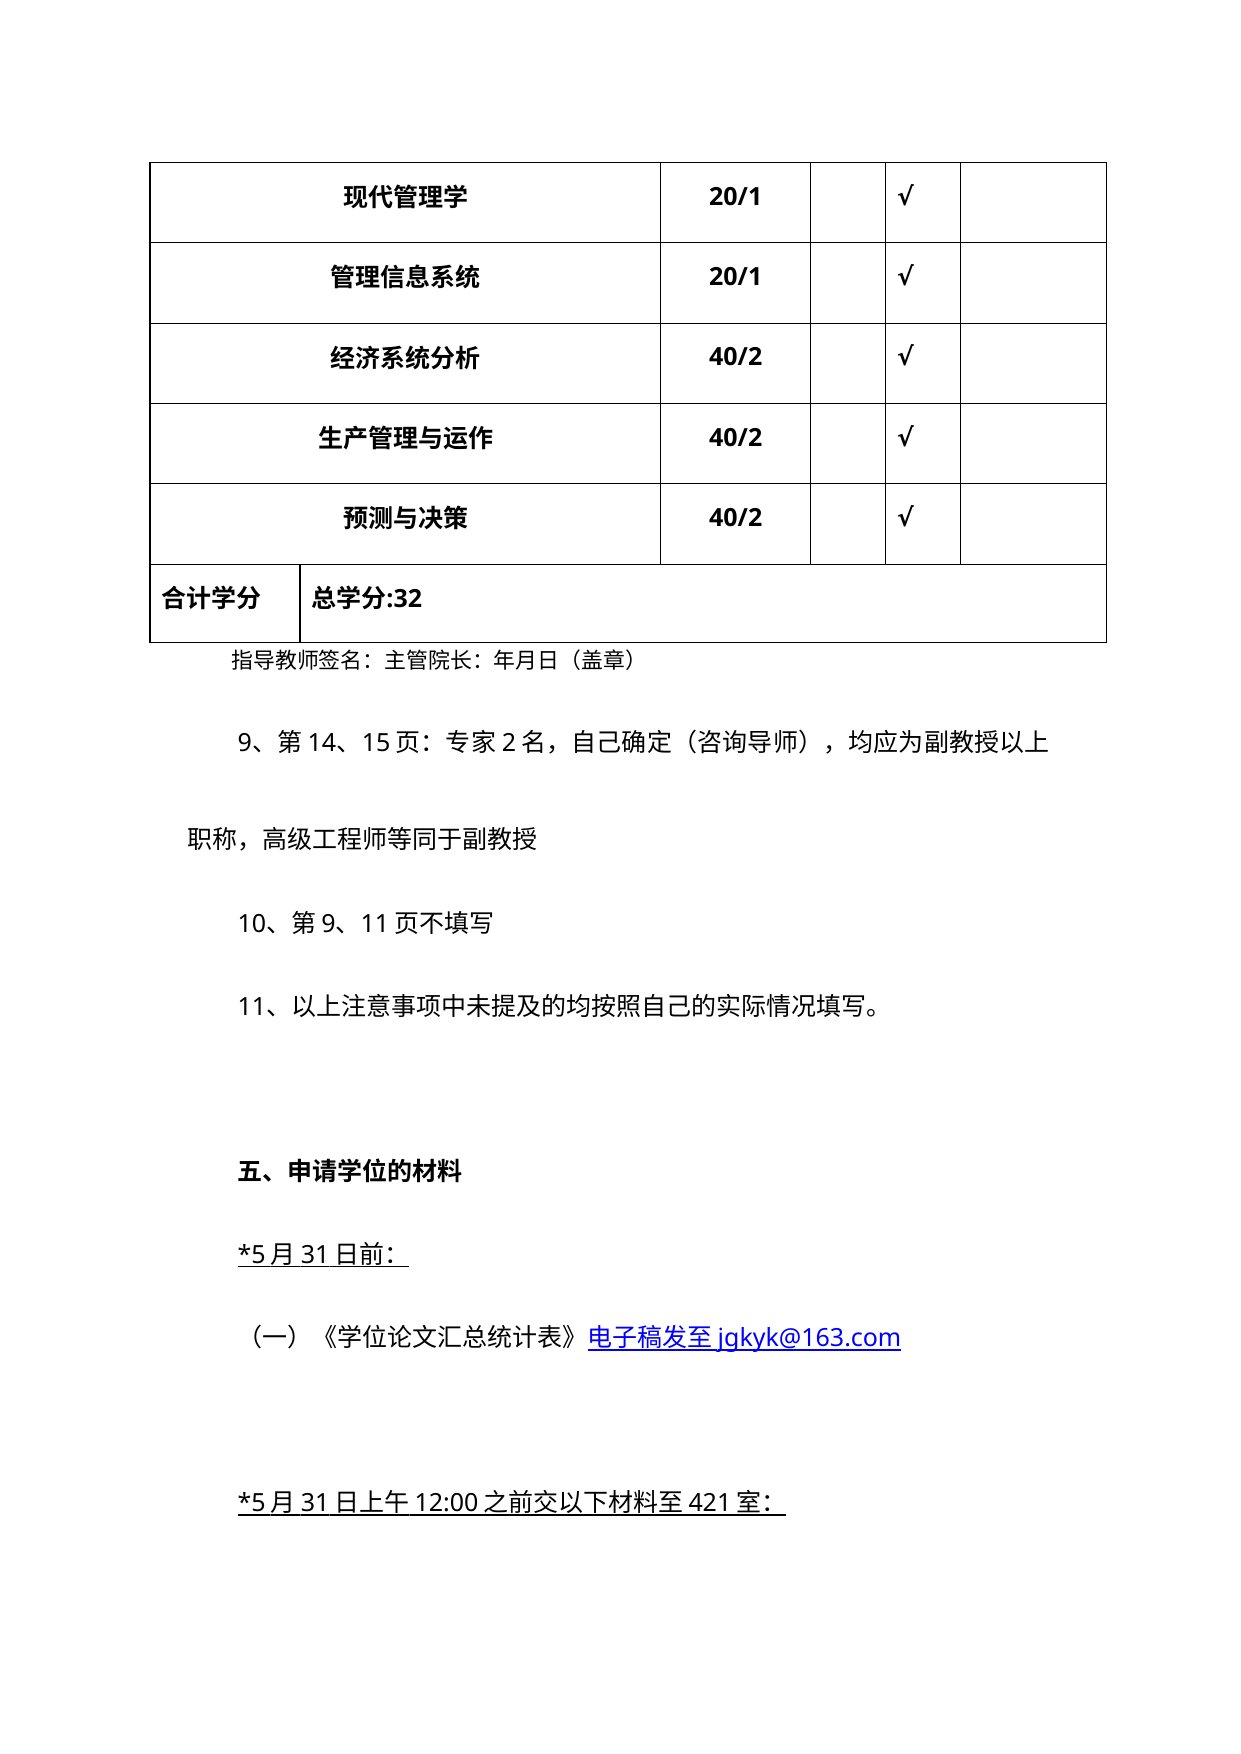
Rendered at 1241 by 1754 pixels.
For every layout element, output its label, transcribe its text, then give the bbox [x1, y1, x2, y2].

table_cell 管理信息系统 [151, 243, 660, 323]
table_cell √ [886, 163, 960, 242]
text 五、申请学位的材料 [187, 1137, 1053, 1202]
text 10、第9、11页不填写 [187, 889, 1053, 954]
text 指导教师签名：主管院长：年月日（盖章） [187, 643, 1053, 676]
table_cell 40/2 [661, 484, 810, 563]
table_cell [811, 484, 885, 563]
table_cell 20/1 [661, 163, 810, 242]
table_cell 预测与决策 [151, 484, 660, 563]
table_cell √ [886, 484, 960, 563]
text *5月31日上午12:00之前交以下材料至421室： [187, 1468, 1053, 1533]
table_cell 40/2 [661, 324, 810, 403]
text （一）《学位论文汇总统计表》电子稿发至jgkyk@163.com [187, 1303, 1053, 1368]
table_cell [811, 404, 885, 483]
table_cell [961, 163, 1106, 242]
table_cell 总学分:32 [301, 565, 1106, 642]
table_cell [961, 324, 1106, 403]
table_cell [811, 324, 885, 403]
table_cell [961, 404, 1106, 483]
text 11、以上注意事项中未提及的均按照自己的实际情况填写。 [187, 972, 1053, 1037]
table_cell √ [886, 243, 960, 323]
table_cell 合计学分 [151, 565, 299, 642]
table_cell 40/2 [661, 404, 810, 483]
table_cell √ [886, 404, 960, 483]
text 9、第14、15页：专家2名，自己确定（咨询导师），均应为副教授以上职称，高级工程师等同于副教授 [187, 708, 1053, 871]
table_cell 经济系统分析 [151, 324, 660, 403]
table_cell [961, 243, 1106, 323]
table_cell √ [886, 324, 960, 403]
table_cell 现代管理学 [151, 163, 660, 242]
table_cell [961, 484, 1106, 563]
table_cell [811, 243, 885, 323]
text *5月31日前： [187, 1220, 1053, 1285]
table_cell 20/1 [661, 243, 810, 323]
table_cell 生产管理与运作 [151, 404, 660, 483]
table_cell [811, 163, 885, 242]
